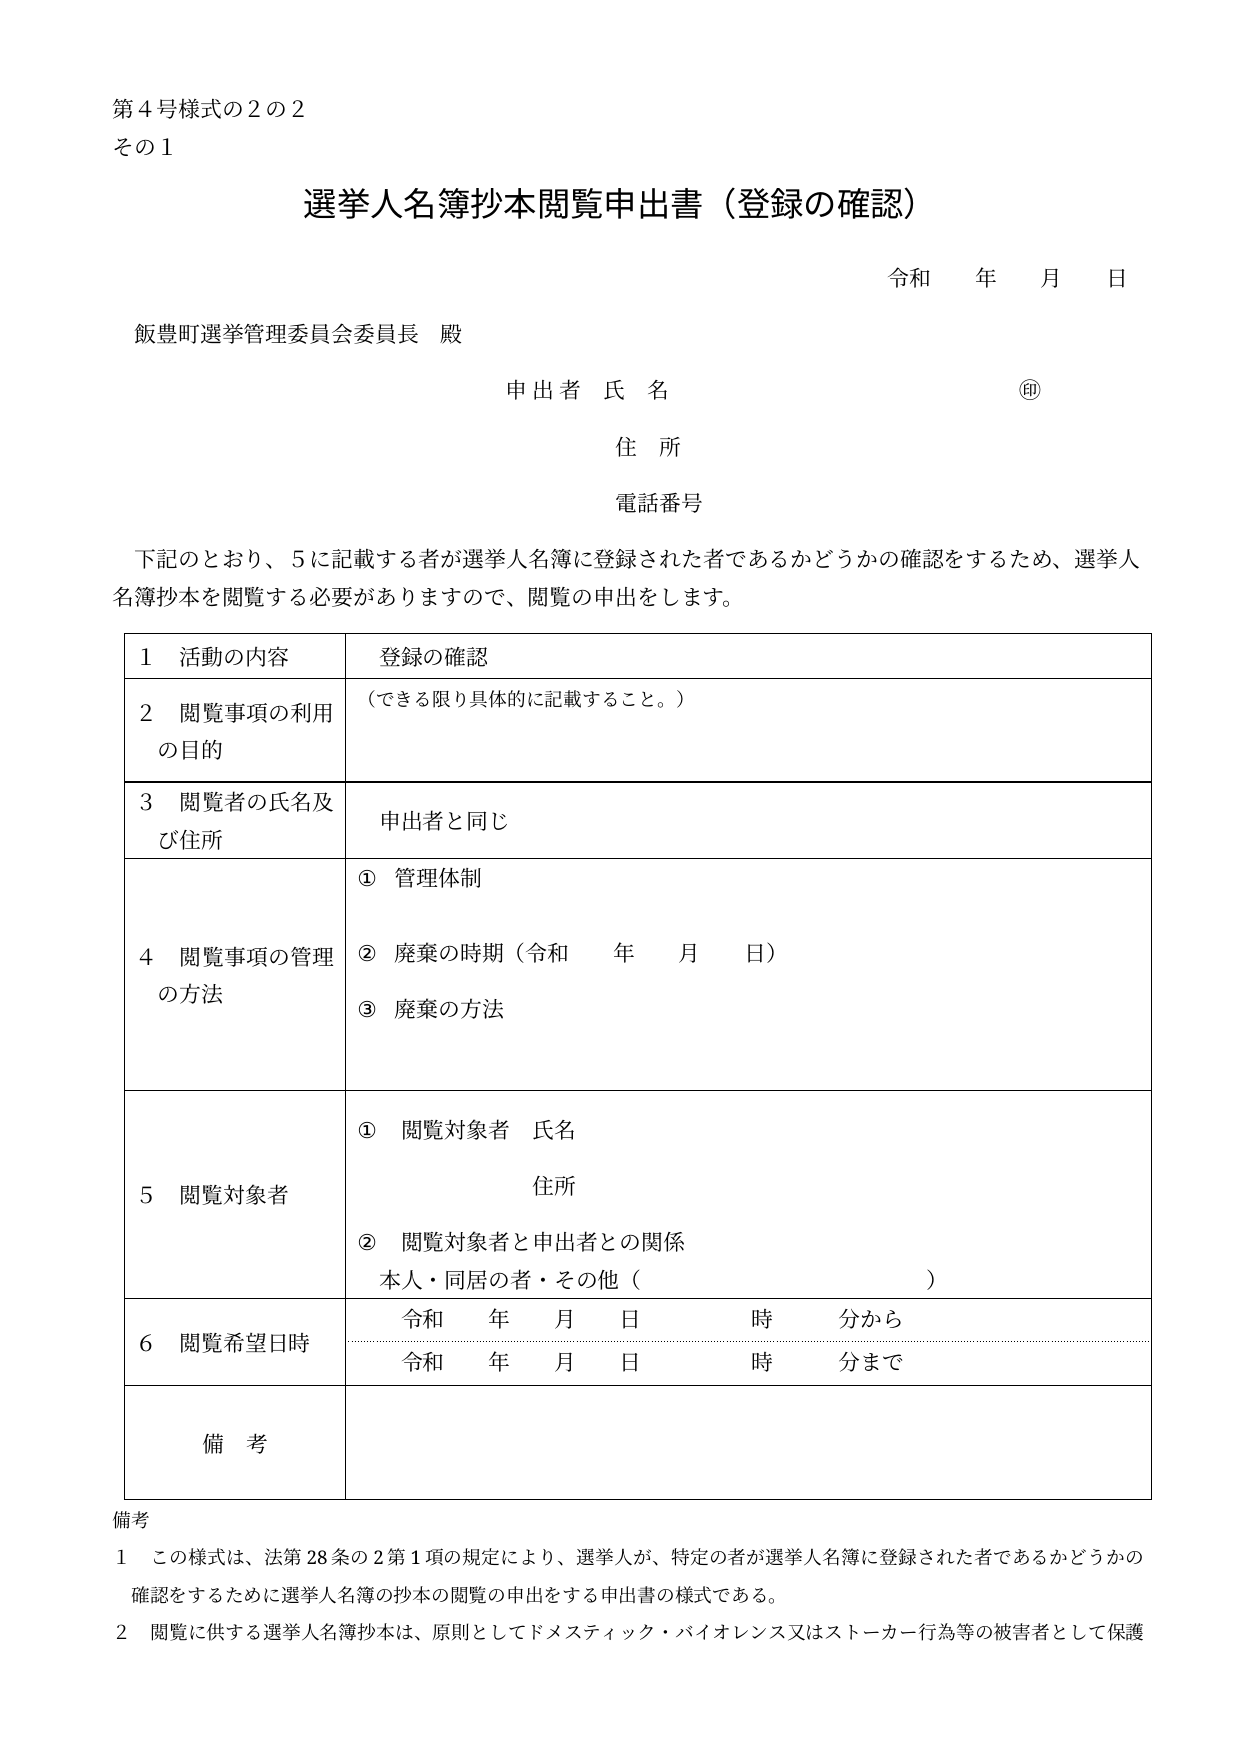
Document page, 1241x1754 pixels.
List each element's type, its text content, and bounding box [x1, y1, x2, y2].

text 備考 [112, 1500, 1148, 1538]
table_cell ６ 閲覧希望日時 [125, 1299, 345, 1384]
table_header １ 活動の内容 [125, 634, 345, 678]
table_cell 申出者と同じ [346, 783, 1151, 857]
text 住 所 [112, 427, 1128, 464]
table_cell （できる限り具体的に記載すること。） [346, 679, 1151, 781]
text 選挙人名簿抄本閲覧申出書（登録の確認） [112, 164, 1128, 239]
table_cell 閲覧対象者 氏名 住所 閲覧対象者と申出者との関係 本人・同居の者・その他（ ） [346, 1091, 1151, 1298]
text 令和 年 月 日 [112, 258, 1128, 296]
text 飯豊町選挙管理委員会委員長 殿 [112, 314, 1128, 352]
table_cell ５ 閲覧対象者 [125, 1091, 345, 1298]
table_cell ４ 閲覧事項の管理の方法 [125, 859, 345, 1090]
text １ この様式は、法第28条の2第1項の規定により、選挙人が、特定の者が選挙人名簿に登録された者であるかどうかの確認をするために選挙人名簿の抄本の閲覧の申出をする申出書の様式である。 [112, 1538, 1148, 1613]
text 電話番号 [112, 483, 1128, 521]
table_cell ３ 閲覧者の氏名及び住所 [125, 783, 345, 857]
table_cell 令和 年 月 日 時 分から [346, 1299, 1151, 1341]
text その１ [112, 127, 1128, 164]
table_cell 備 考 [125, 1386, 345, 1499]
table_header 登録の確認 [346, 634, 1151, 678]
table_cell 令和 年 月 日 時 分まで [346, 1341, 1151, 1384]
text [112, 1613, 1148, 1650]
table_cell 管理体制 廃棄の時期（令和 年 月 日） 廃棄の方法 [346, 859, 1151, 1090]
text 申出者 氏 名 ㊞ [112, 371, 1128, 408]
text 下記のとおり、５に記載する者が選挙人名簿に登録された者であるかどうかの確認をするため、選挙人名簿抄本を閲覧する必要がありますので、閲覧の申出をします。 [112, 539, 1146, 614]
text 第４号様式の２の２ [112, 89, 1128, 127]
table_cell [346, 1386, 1151, 1499]
table_cell ２ 閲覧事項の利用の目的 [125, 679, 345, 781]
